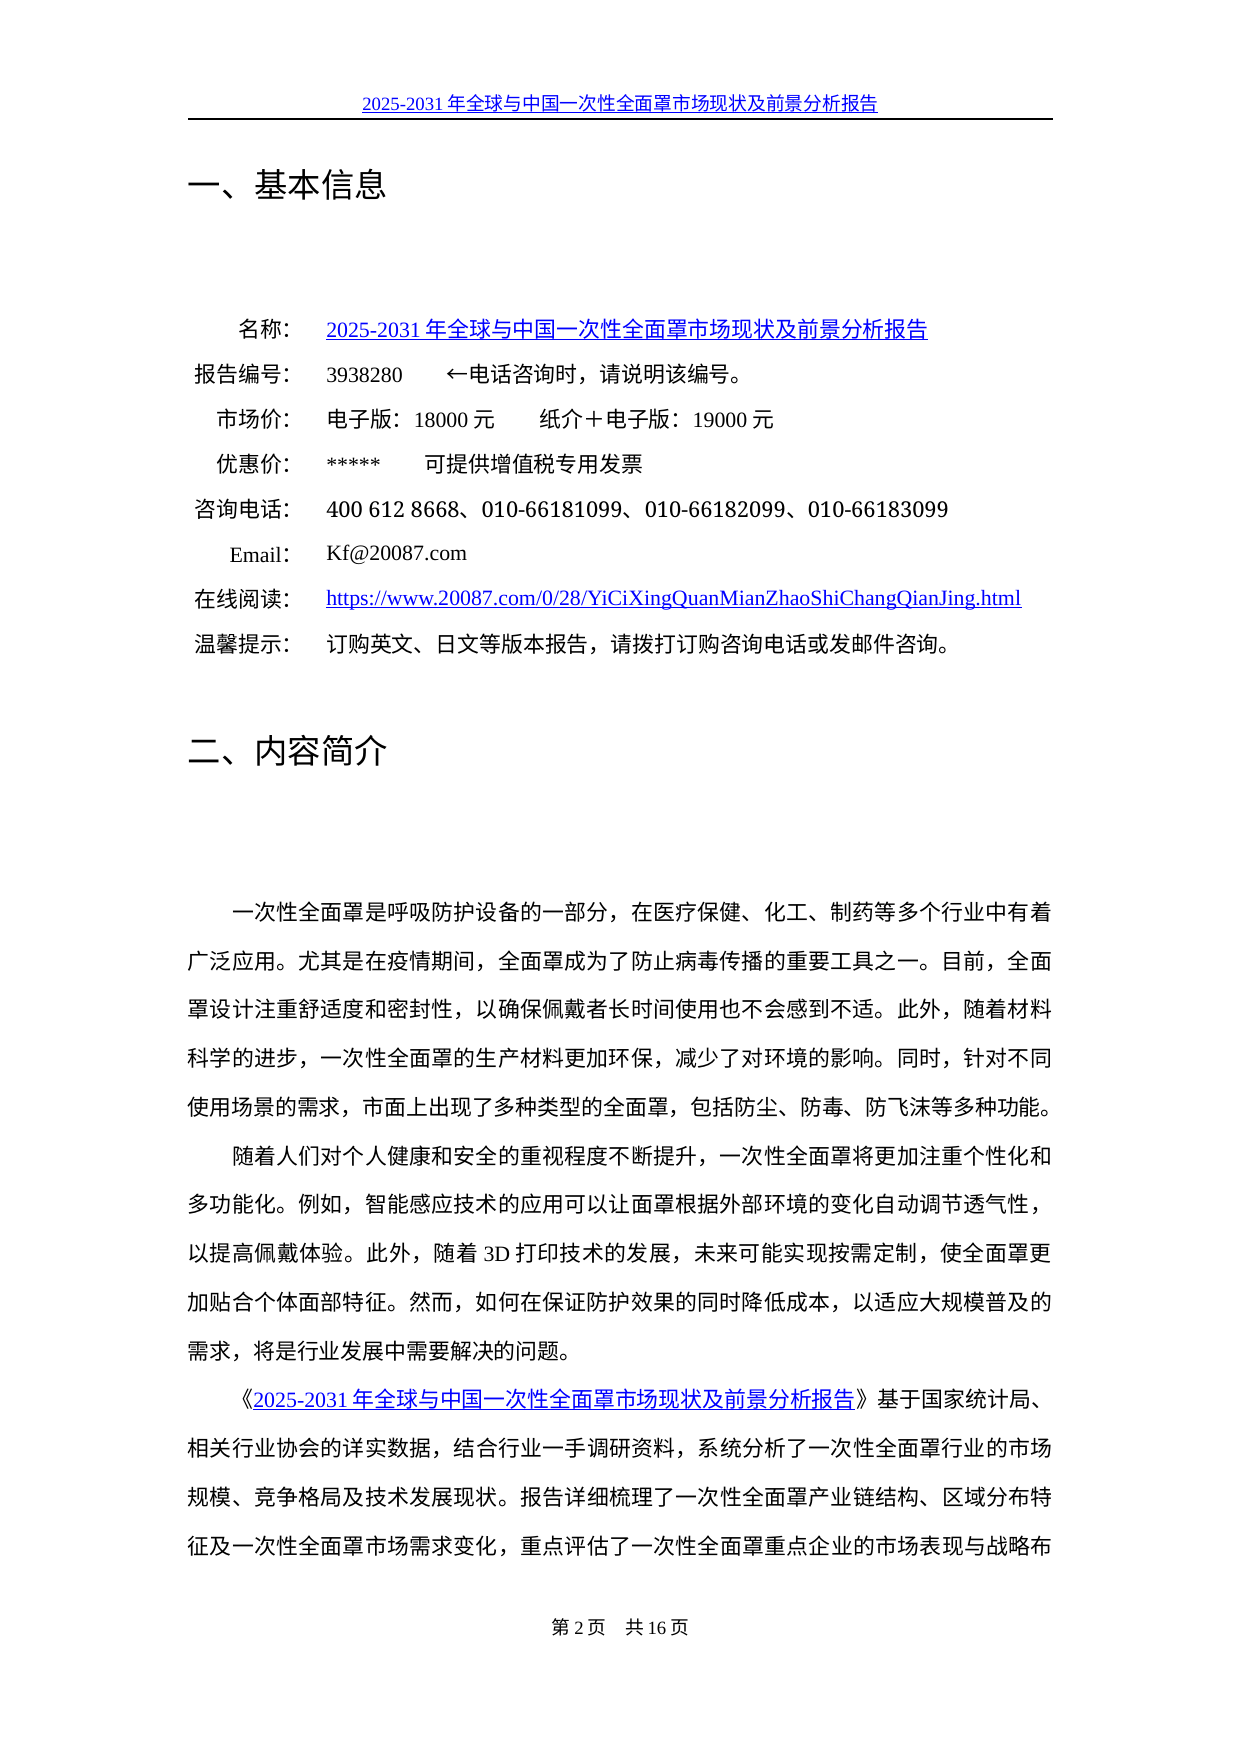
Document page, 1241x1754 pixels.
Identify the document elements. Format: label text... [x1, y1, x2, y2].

table_cell 优惠价： [167, 447, 315, 492]
table_cell 400 612 8668、010-66181099、010-66182099、010-66183099 [315, 492, 1073, 537]
table_cell [315, 582, 1073, 627]
table_cell 3938280 ←电话咨询时，请说明该编号。 [315, 357, 1073, 402]
table_header 2025-2031年全球与中国一次性全面罩市场现状及前景分析报告 [315, 312, 1073, 357]
table_cell ***** 可提供增值税专用发票 [315, 447, 1073, 492]
title 二、内容简介 [187, 717, 1053, 782]
table_cell 电子版：18000 元 纸介＋电子版：19000 元 [315, 402, 1073, 447]
table_cell Kf@20087.com [315, 537, 1073, 582]
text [187, 894, 1053, 1561]
table_cell 咨询电话： [167, 492, 315, 537]
table_header 名称： [167, 312, 315, 357]
table_cell 订购英文、日文等版本报告，请拨打订购咨询电话或发邮件咨询。 [315, 627, 1073, 672]
table_cell Email： [167, 537, 315, 582]
title 一、基本信息 [187, 150, 1053, 215]
table_cell 报告编号： [167, 357, 315, 402]
table_cell 温馨提示： [167, 627, 315, 672]
table_cell 市场价： [167, 402, 315, 447]
table_cell 在线阅读： [167, 582, 315, 627]
